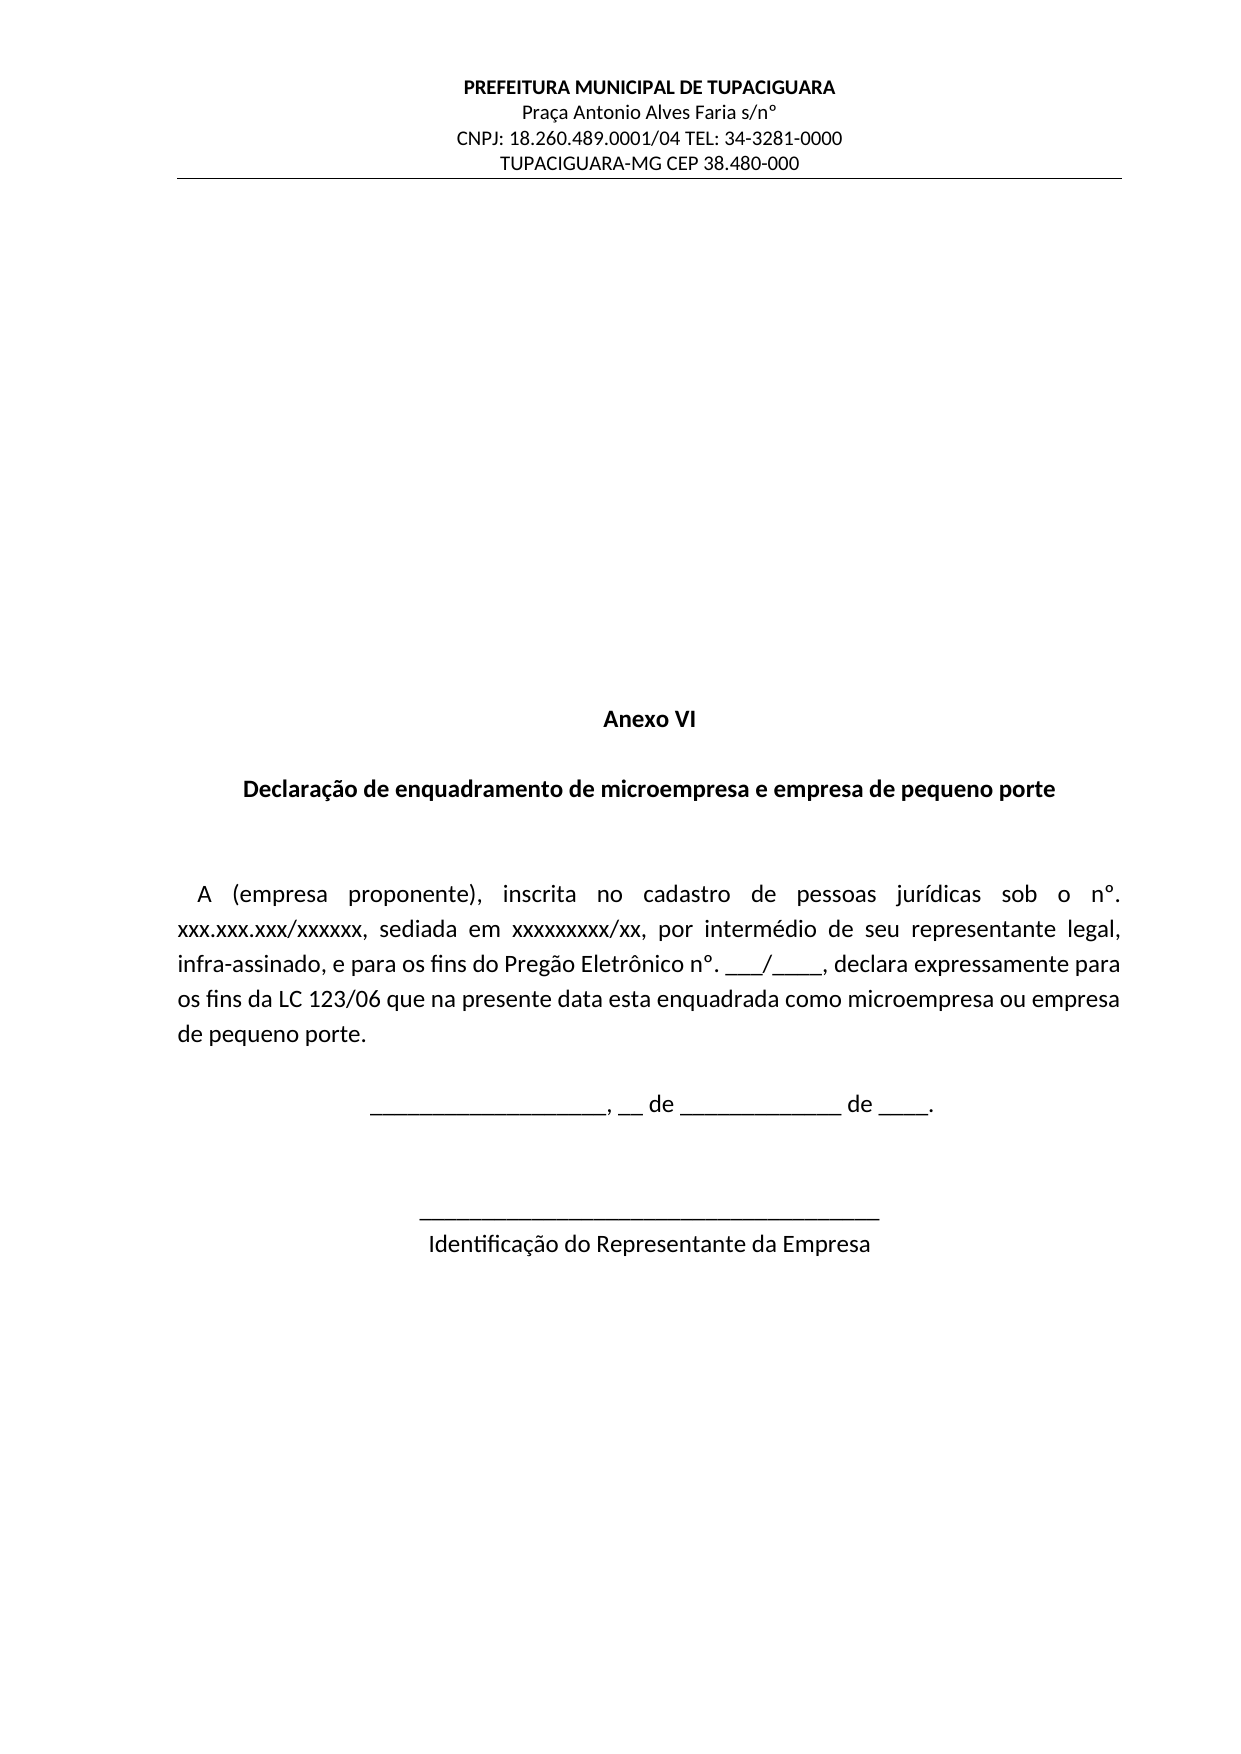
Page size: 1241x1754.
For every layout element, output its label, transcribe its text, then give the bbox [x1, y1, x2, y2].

text A (empresa proponente), inscrita no cadastro de pessoas jurídicas sob o nº. xxx.xxx.xxx/xxxxxx, sediada em xxxxxxxxx/xx, por intermédio de seu representante legal, infra-assinado, e para os fins do Pregão Eletrônico nº. ___/____, declara expressamente para os fins da LC 123/06 que na presente data esta enquadrada como microempresa ou empresa de pequeno porte. [177, 879, 1122, 1049]
text Identificação do Representante da Empresa [177, 1229, 1122, 1259]
text Anexo VI [177, 704, 1122, 734]
text Declaração de enquadramento de microempresa e empresa de pequeno porte [177, 774, 1122, 804]
text ___________________, __ de _____________ de ____. [177, 1089, 1122, 1119]
text _____________________________________ [177, 1194, 1122, 1224]
